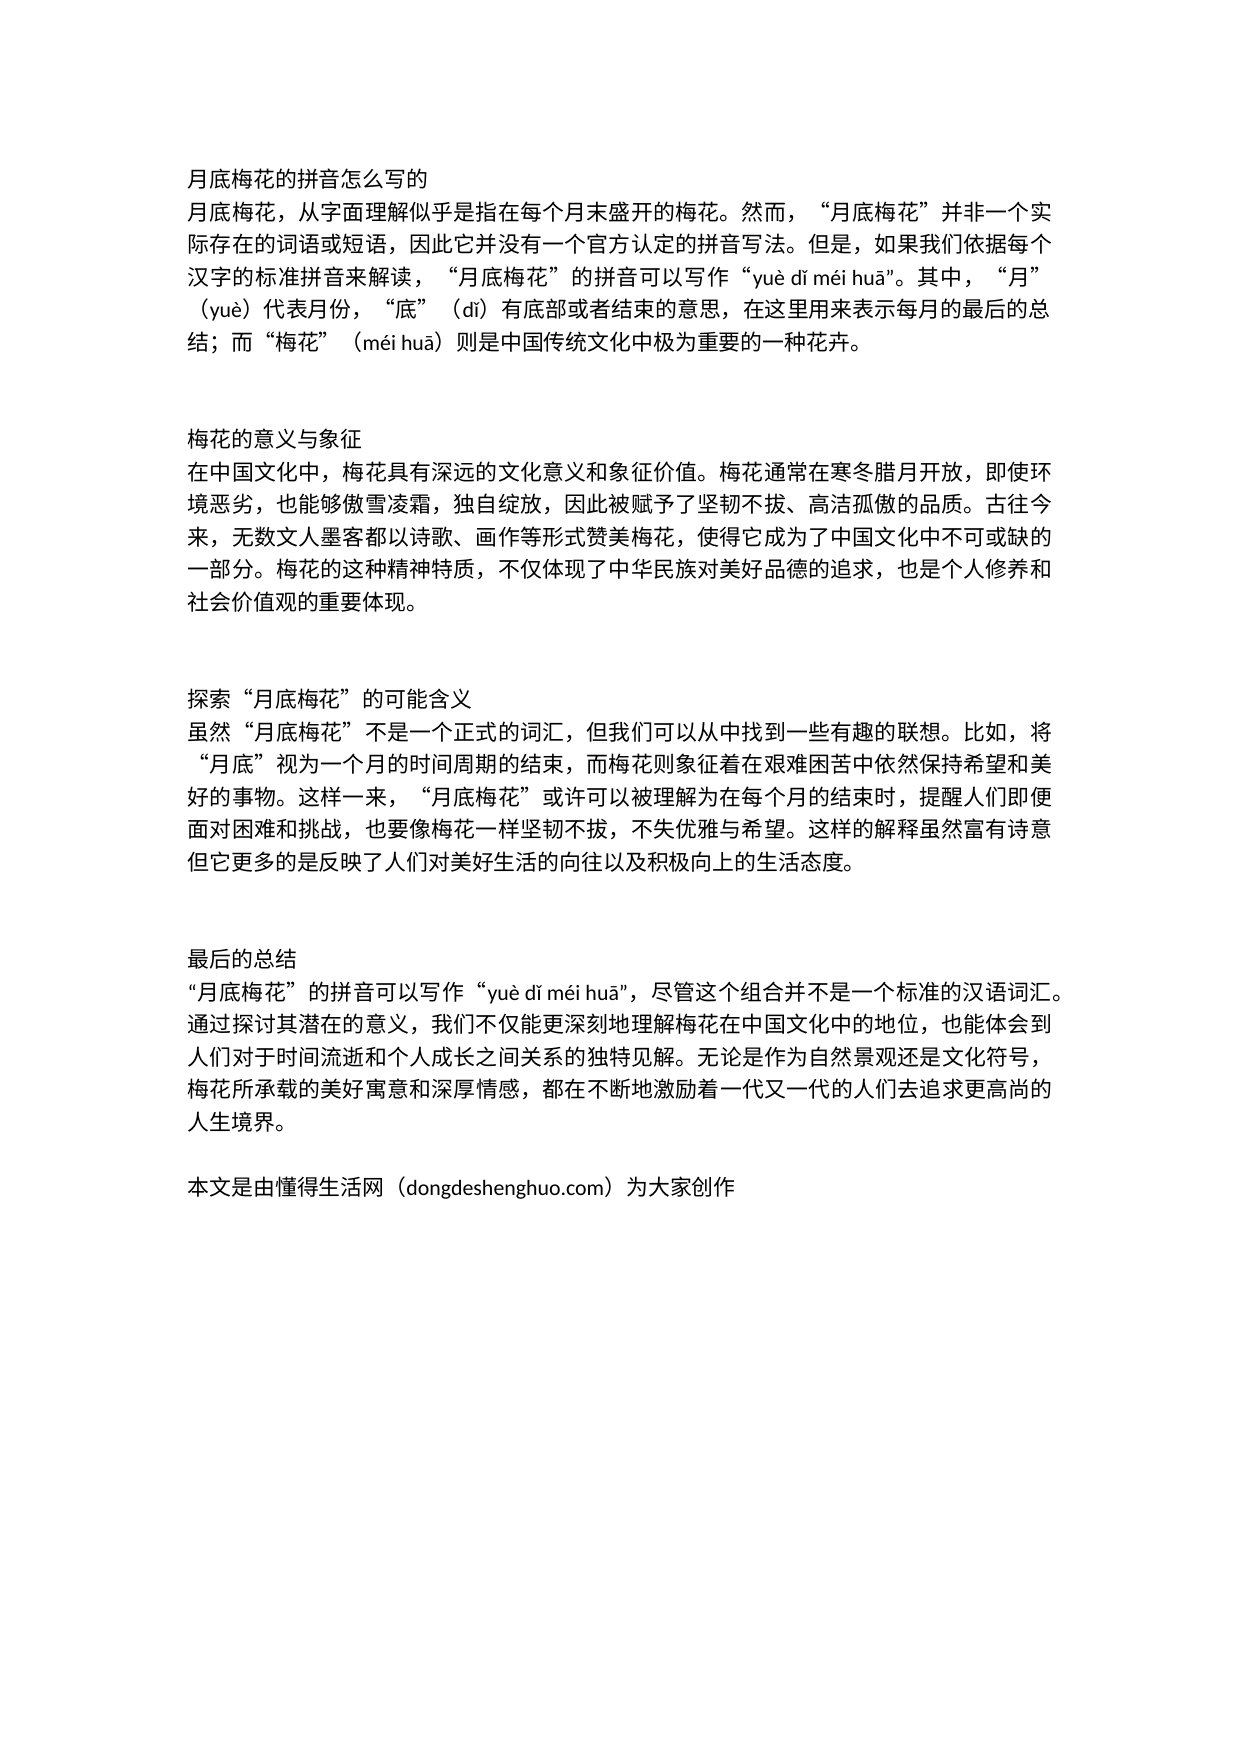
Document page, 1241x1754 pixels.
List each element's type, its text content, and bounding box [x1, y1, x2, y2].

text “月底梅花”的拼音可以写作“yuè dǐ méi huā”，尽管这个组合并不是一个标准的汉语词汇。通过探讨其潜在的意义，我们不仅能更深刻地理解梅花在中国文化中的地位，也能体会到人们对于时间流逝和个人成长之间关系的独特见解。无论是作为自然景观还是文化符号，梅花所承载的美好寓意和深厚情感，都在不断地激励着一代又一代的人们去追求更高尚的人生境界。 [187, 974, 1053, 1137]
text 月底梅花的拼音怎么写的 [187, 162, 1053, 194]
text 本文是由懂得生活网（dongdeshenghuo.com）为大家创作 [187, 1169, 1053, 1202]
text 虽然“月底梅花”不是一个正式的词汇，但我们可以从中找到一些有趣的联想。比如，将“月底”视为一个月的时间周期的结束，而梅花则象征着在艰难困苦中依然保持希望和美好的事物。这样一来，“月底梅花”或许可以被理解为在每个月的结束时，提醒人们即便面对困难和挑战，也要像梅花一样坚韧不拔，不失优雅与希望。这样的解释虽然富有诗意，但它更多的是反映了人们对美好生活的向往以及积极向上的生活态度。 [187, 714, 1053, 877]
text 月底梅花，从字面理解似乎是指在每个月末盛开的梅花。然而，“月底梅花”并非一个实际存在的词语或短语，因此它并没有一个官方认定的拼音写法。但是，如果我们依据每个汉字的标准拼音来解读，“月底梅花”的拼音可以写作“yuè dǐ méi huā”。其中，“月”（yuè）代表月份，“底”（dǐ）有底部或者结束的意思，在这里用来表示每月的最后的总结；而“梅花”（méi huā）则是中国传统文化中极为重要的一种花卉。 [187, 194, 1053, 357]
text 梅花的意义与象征 [187, 422, 1053, 454]
text 最后的总结 [187, 942, 1053, 974]
text 探索“月底梅花”的可能含义 [187, 682, 1053, 714]
text 在中国文化中，梅花具有深远的文化意义和象征价值。梅花通常在寒冬腊月开放，即使环境恶劣，也能够傲雪凌霜，独自绽放，因此被赋予了坚韧不拔、高洁孤傲的品质。古往今来，无数文人墨客都以诗歌、画作等形式赞美梅花，使得它成为了中国文化中不可或缺的一部分。梅花的这种精神特质，不仅体现了中华民族对美好品德的追求，也是个人修养和社会价值观的重要体现。 [187, 454, 1053, 617]
